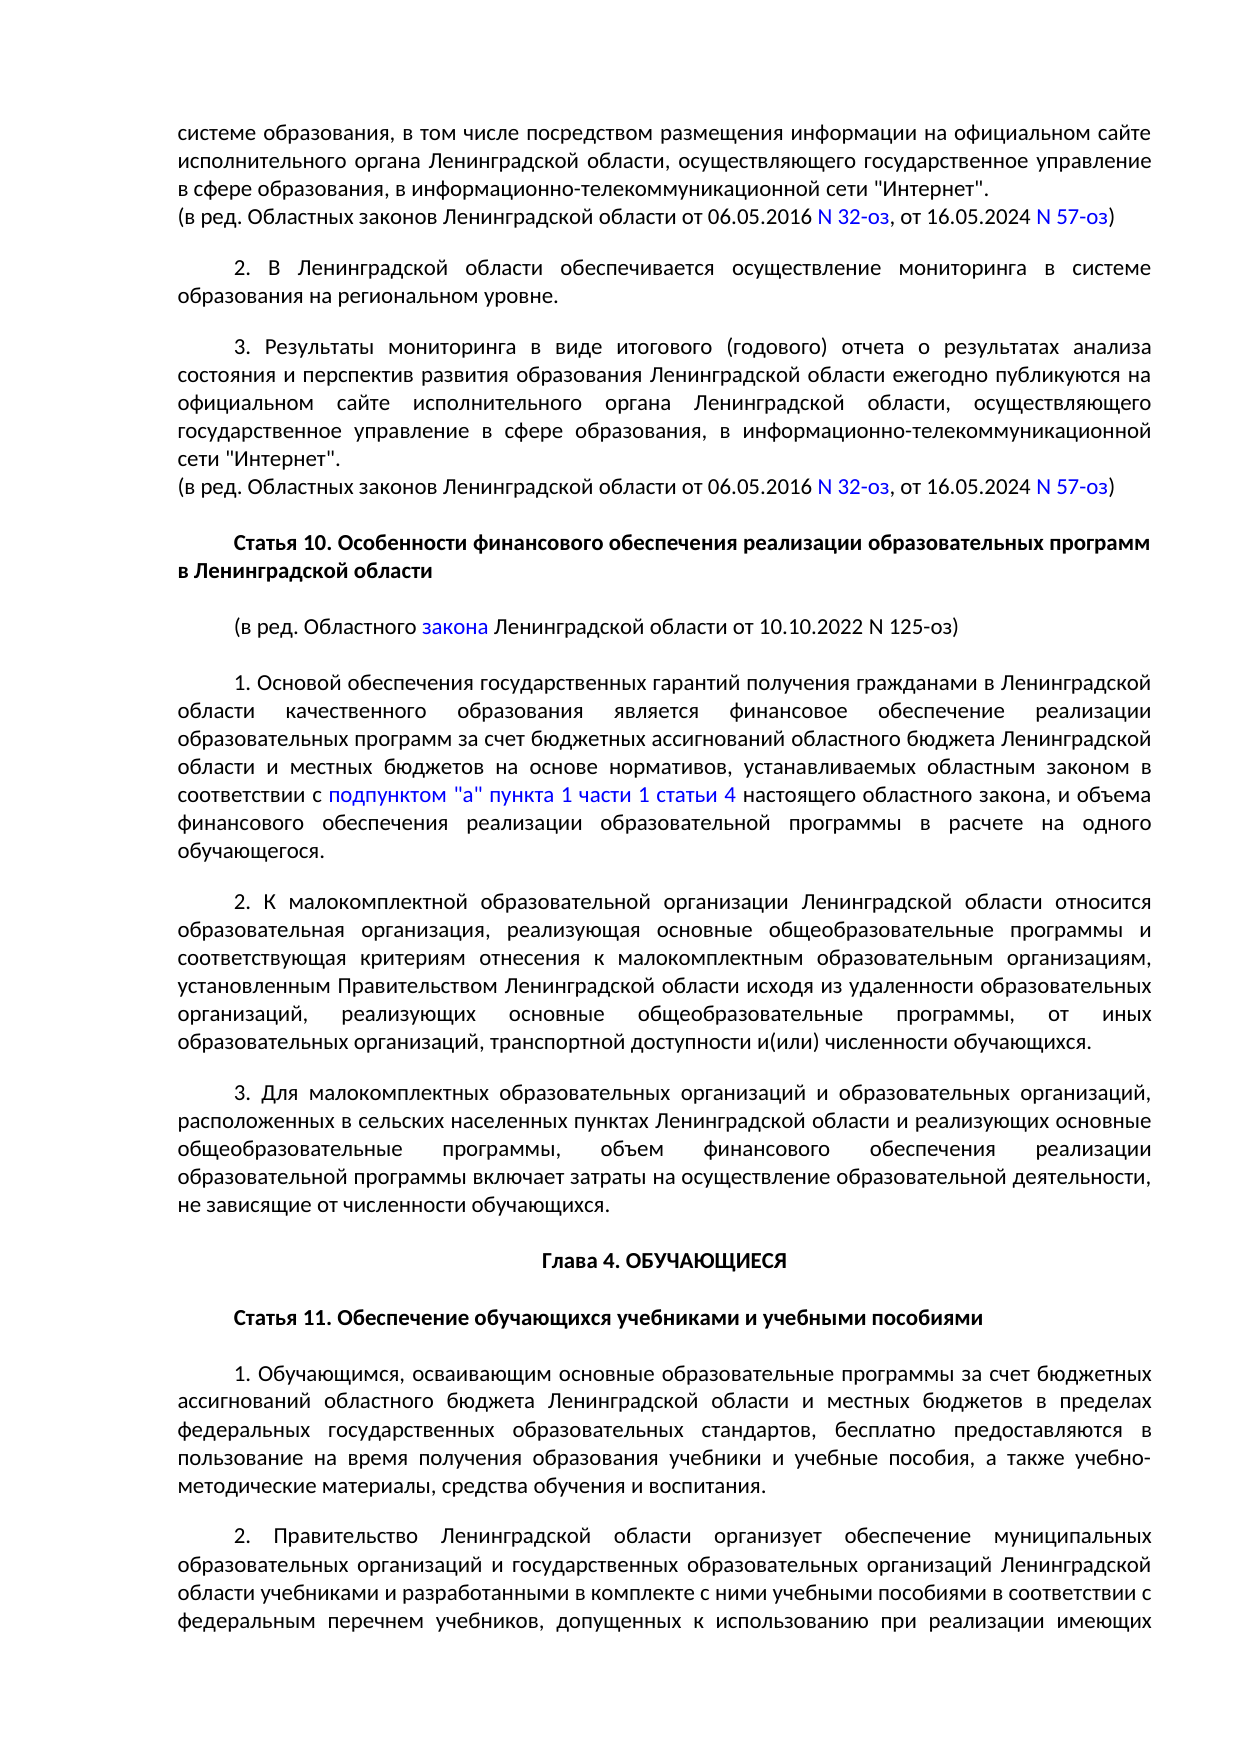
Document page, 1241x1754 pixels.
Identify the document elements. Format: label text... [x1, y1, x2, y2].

text (в ред. Областного закона Ленинградской области от 10.10.2022 N 125-оз) [177, 612, 1152, 640]
text 2. К малокомплектной образовательной организации Ленинградской области относится образовательная организация, реализующая основные общеобразовательные программы и соответствующая критериям отнесения к малокомплектным образовательным организациям, установленным Правительством Ленинградской области исходя из удаленности образовательных организаций, реализующих основные общеобразовательные программы, от иных образовательных организаций, транспортной доступности и(или) численности обучающихся. [177, 887, 1152, 1056]
text 3. Для малокомплектных образовательных организаций и образовательных организаций, расположенных в сельских населенных пунктах Ленинградской области и реализующих основные общеобразовательные программы, объем финансового обеспечения реализации образовательной программы включает затраты на осуществление образовательной деятельности, не зависящие от численности обучающихся. [177, 1078, 1152, 1218]
text (в ред. Областных законов Ленинградской области от 06.05.2016 N 32-оз, от 16.05.2024 N 57-оз) [177, 202, 1152, 230]
title Статья 10. Особенности финансового обеспечения реализации образовательных программ в Ленинградской области [177, 528, 1152, 584]
text 2. В Ленинградской области обеспечивается осуществление мониторинга в системе образования на региональном уровне. [177, 253, 1152, 309]
text 1. Основой обеспечения государственных гарантий получения гражданами в Ленинградской области качественного образования является финансовое обеспечение реализации образовательных программ за счет бюджетных ассигнований областного бюджета Ленинградской области и местных бюджетов на основе нормативов, устанавливаемых областным законом в соответствии с подпунктом "а" пункта 1 части 1 статьи 4 настоящего областного закона, и объема финансового обеспечения реализации образовательной программы в расчете на одного обучающегося. [177, 668, 1152, 864]
text (в ред. Областных законов Ленинградской области от 06.05.2016 N 32-оз, от 16.05.2024 N 57-оз) [177, 472, 1152, 500]
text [177, 118, 1152, 202]
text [177, 1522, 1152, 1634]
title Статья 11. Обеспечение обучающихся учебниками и учебными пособиями [177, 1303, 1152, 1331]
title Глава 4. ОБУЧАЮЩИЕСЯ [177, 1247, 1152, 1274]
text 3. Результаты мониторинга в виде итогового (годового) отчета о результатах анализа состояния и перспектив развития образования Ленинградской области ежегодно публикуются на официальном сайте исполнительного органа Ленинградской области, осуществляющего государственное управление в сфере образования, в информационно-телекоммуникационной сети "Интернет". [177, 332, 1152, 472]
text 1. Обучающимся, осваивающим основные образовательные программы за счет бюджетных ассигнований областного бюджета Ленинградской области и местных бюджетов в пределах федеральных государственных образовательных стандартов, бесплатно предоставляются в пользование на время получения образования учебники и учебные пособия, а также учебно-методические материалы, средства обучения и воспитания. [177, 1359, 1152, 1499]
